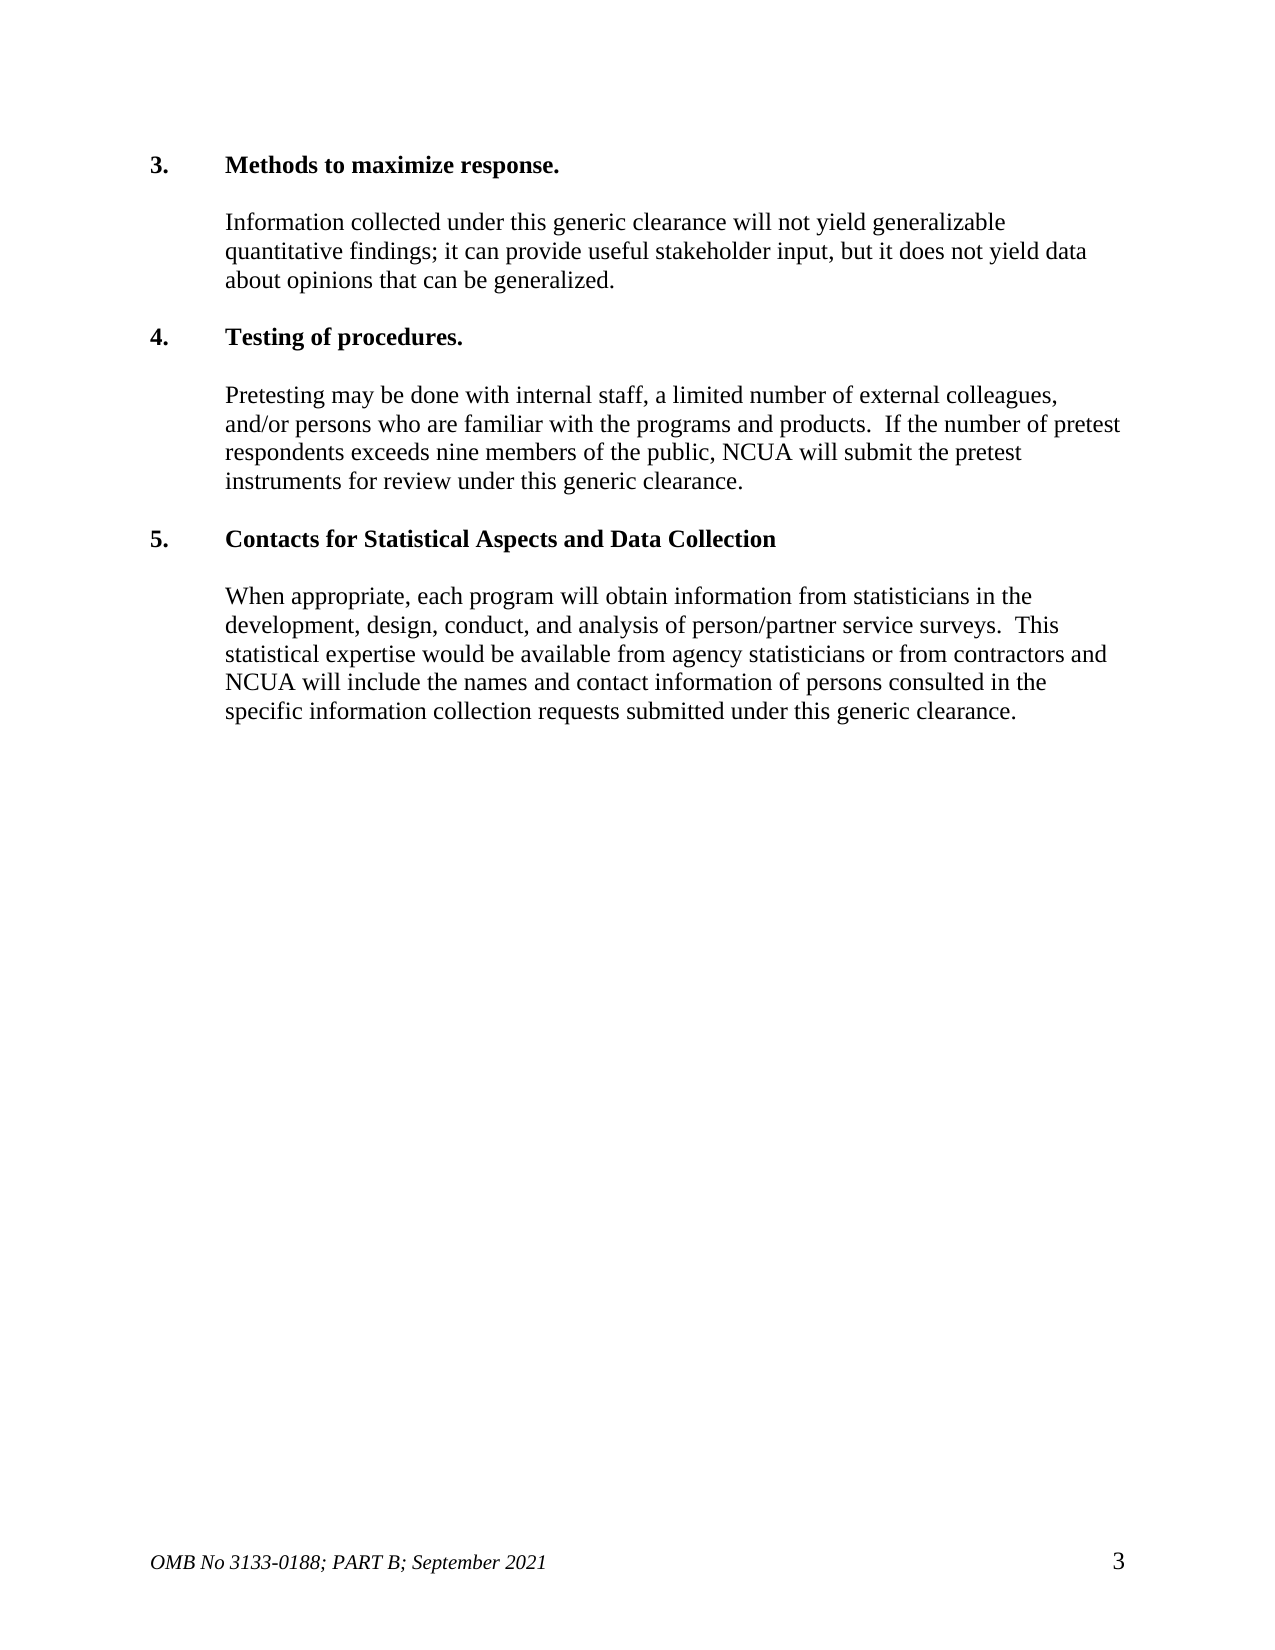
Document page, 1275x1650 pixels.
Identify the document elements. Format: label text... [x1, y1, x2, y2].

list Contacts for Statistical Aspects and Data Collection [150, 524, 1125, 552]
list Testing of procedures. [150, 322, 1125, 351]
list Methods to maximize response. [150, 150, 1125, 179]
list Information collected under this generic clearance will not yield generalizable quantitative findings; it can provide useful stakeholder input, but it does not yield data about opinions that can be generalized. [225, 207, 1125, 294]
list Pretesting may be done with internal staff, a limited number of external colleagues, and/or persons who are familiar with the programs and products. If the number of pretest respondents exceeds nine members of the public, NCUA will submit the pretest instruments for review under this generic clearance. [225, 380, 1125, 495]
list When appropriate, each program will obtain information from statisticians in the development, design, conduct, and analysis of person/partner service surveys. This statistical expertise would be available from agency statisticians or from contractors and NCUA will include the names and contact information of persons consulted in the specific information collection requests submitted under this generic clearance. [225, 581, 1125, 725]
